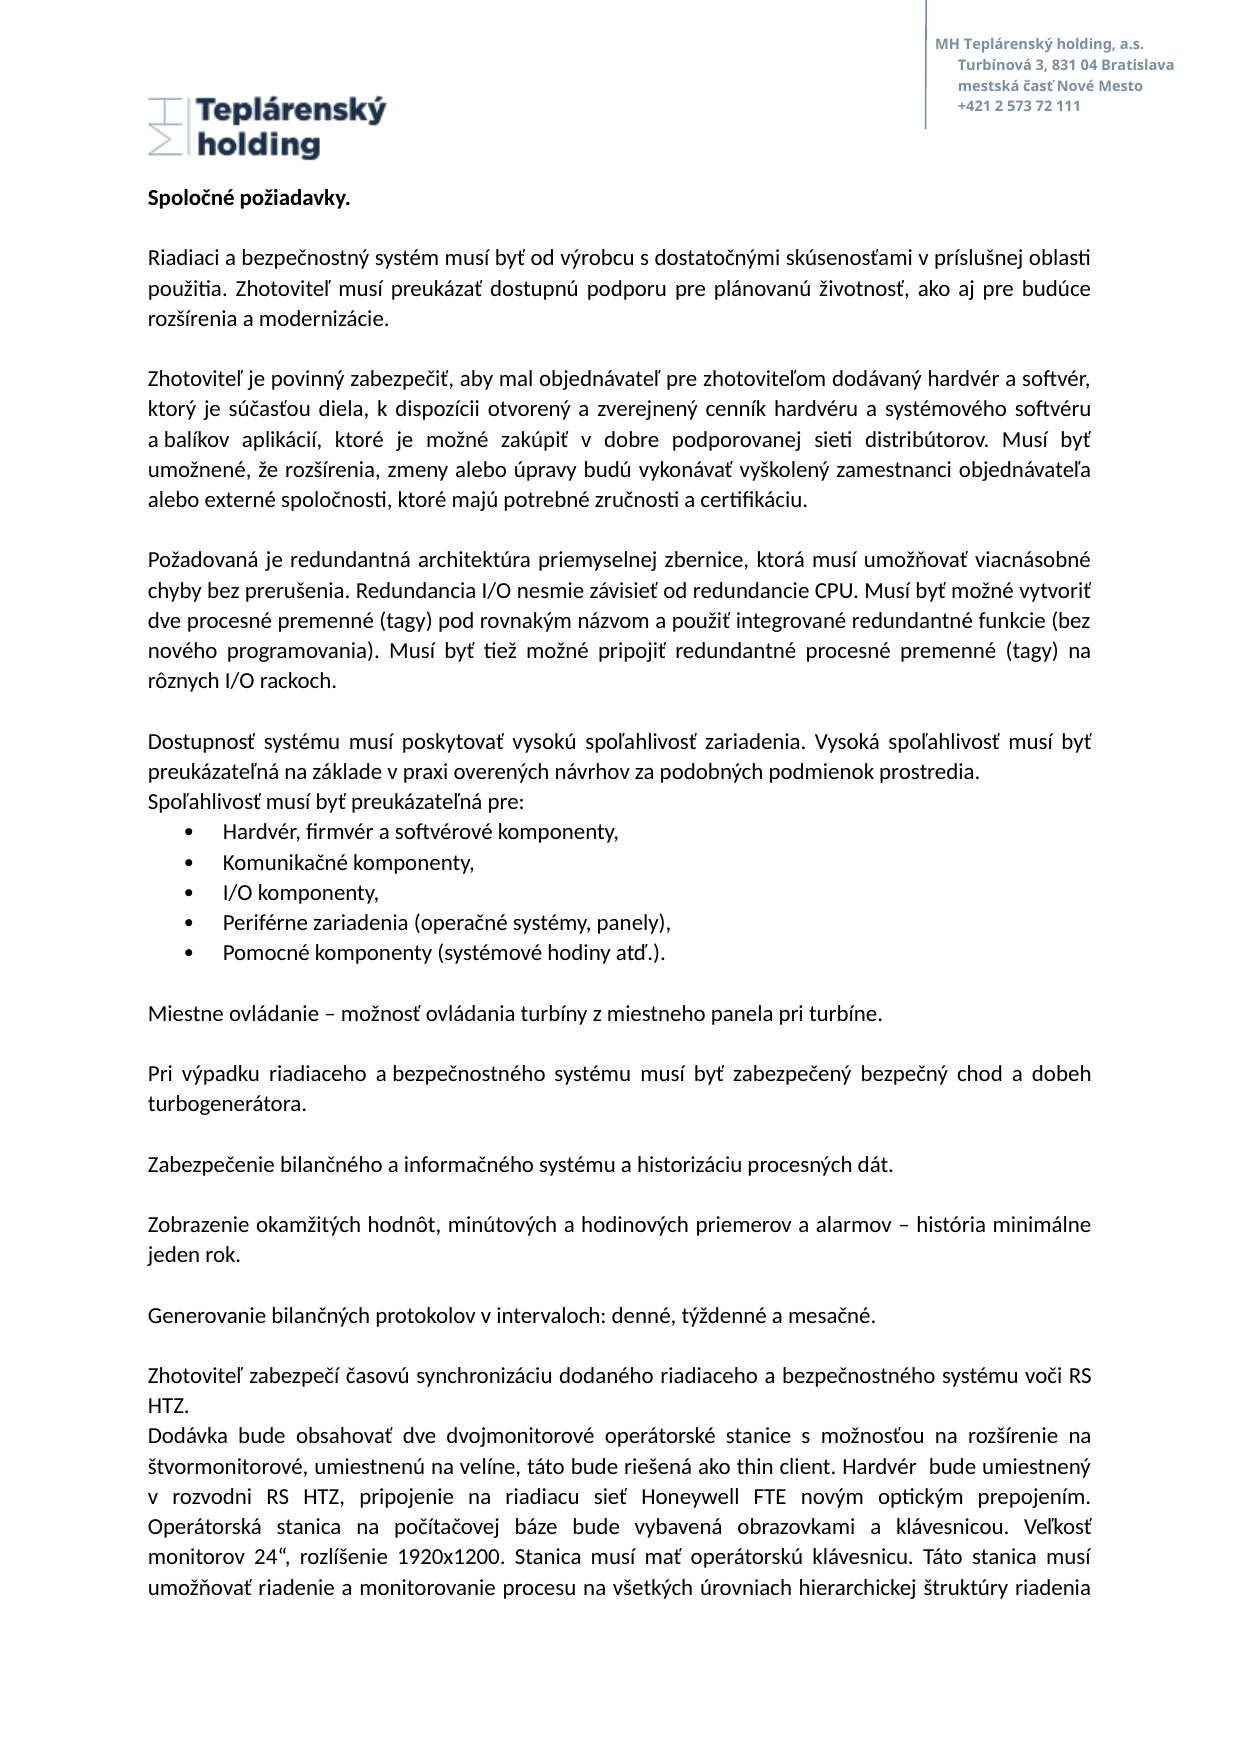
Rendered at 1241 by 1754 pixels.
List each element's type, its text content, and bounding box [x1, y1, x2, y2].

list Hardvér, firmvér a softvérové komponenty, [185, 817, 1093, 846]
text Generovanie bilančných protokolov v intervaloch: denné, týždenné a mesačné. [148, 1301, 1093, 1329]
text Zhotoviteľ zabezpečí časovú synchronizáciu dodaného riadiaceho a bezpečnostného systému voči RS HTZ. [148, 1361, 1093, 1419]
list Pomocné komponenty (systémové hodiny atď.). [185, 938, 1093, 966]
list I/O komponenty, [185, 878, 1093, 906]
text Zobrazenie okamžitých hodnôt, minútových a hodinových priemerov a alarmov – história minimálne jeden rok. [148, 1210, 1093, 1268]
text Dostupnosť systému musí poskytovať vysokú spoľahlivosť zariadenia. Vysoká spoľahlivosť musí byť preukázateľná na základe v praxi overených návrhov za podobných podmienok prostredia. [148, 727, 1093, 785]
text Spoločné požiadavky. [148, 183, 1093, 211]
text Zhotoviteľ je povinný zabezpečiť, aby mal objednávateľ pre zhotoviteľom dodávaný hardvér a softvér, ktorý je súčasťou diela, k dispozícii otvorený a zverejnený cenník hardvéru a systémového softvéru a balíkov aplikácií, ktoré je možné zakúpiť v dobre podporovanej sieti distribútorov. Musí byť umožnené, že rozšírenia, zmeny alebo úpravy budú vykonávať vyškolený zamestnanci objednávateľa alebo externé spoločnosti, ktoré majú potrebné zručnosti a certifikáciu. [148, 364, 1093, 513]
text Požadovaná je redundantná architektúra priemyselnej zbernice, ktorá musí umožňovať viacnásobné chyby bez prerušenia. Redundancia I/O nesmie závisieť od redundancie CPU. Musí byť možné vytvoriť dve procesné premenné (tagy) pod rovnakým názvom a použiť integrované redundantné funkcie (bez nového programovania). Musí byť tiež možné pripojiť redundantné procesné premenné (tagy) na rôznych I/O rackoch. [148, 546, 1093, 694]
text Riadiaci a bezpečnostný systém musí byť od výrobcu s dostatočnými skúsenosťami v príslušnej oblasti použitia. Zhotoviteľ musí preukázať dostupnú podporu pre plánovanú životnosť, ako aj pre budúce rozšírenia a modernizácie. [148, 243, 1093, 332]
text Spoľahlivosť musí byť preukázateľná pre: [148, 787, 1093, 815]
list Periférne zariadenia (operačné systémy, panely), [185, 908, 1093, 936]
text Pri výpadku riadiaceho a bezpečnostného systému musí byť zabezpečený bezpečný chod a dobeh turbogenerátora. [148, 1059, 1093, 1117]
list Komunikačné komponenty, [185, 848, 1093, 876]
text Zabezpečenie bilančného a informačného systému a historizáciu procesných dát. [148, 1150, 1093, 1178]
text Miestne ovládanie – možnosť ovládania turbíny z miestneho panela pri turbíne. [148, 999, 1093, 1027]
picture [147, 73, 389, 184]
